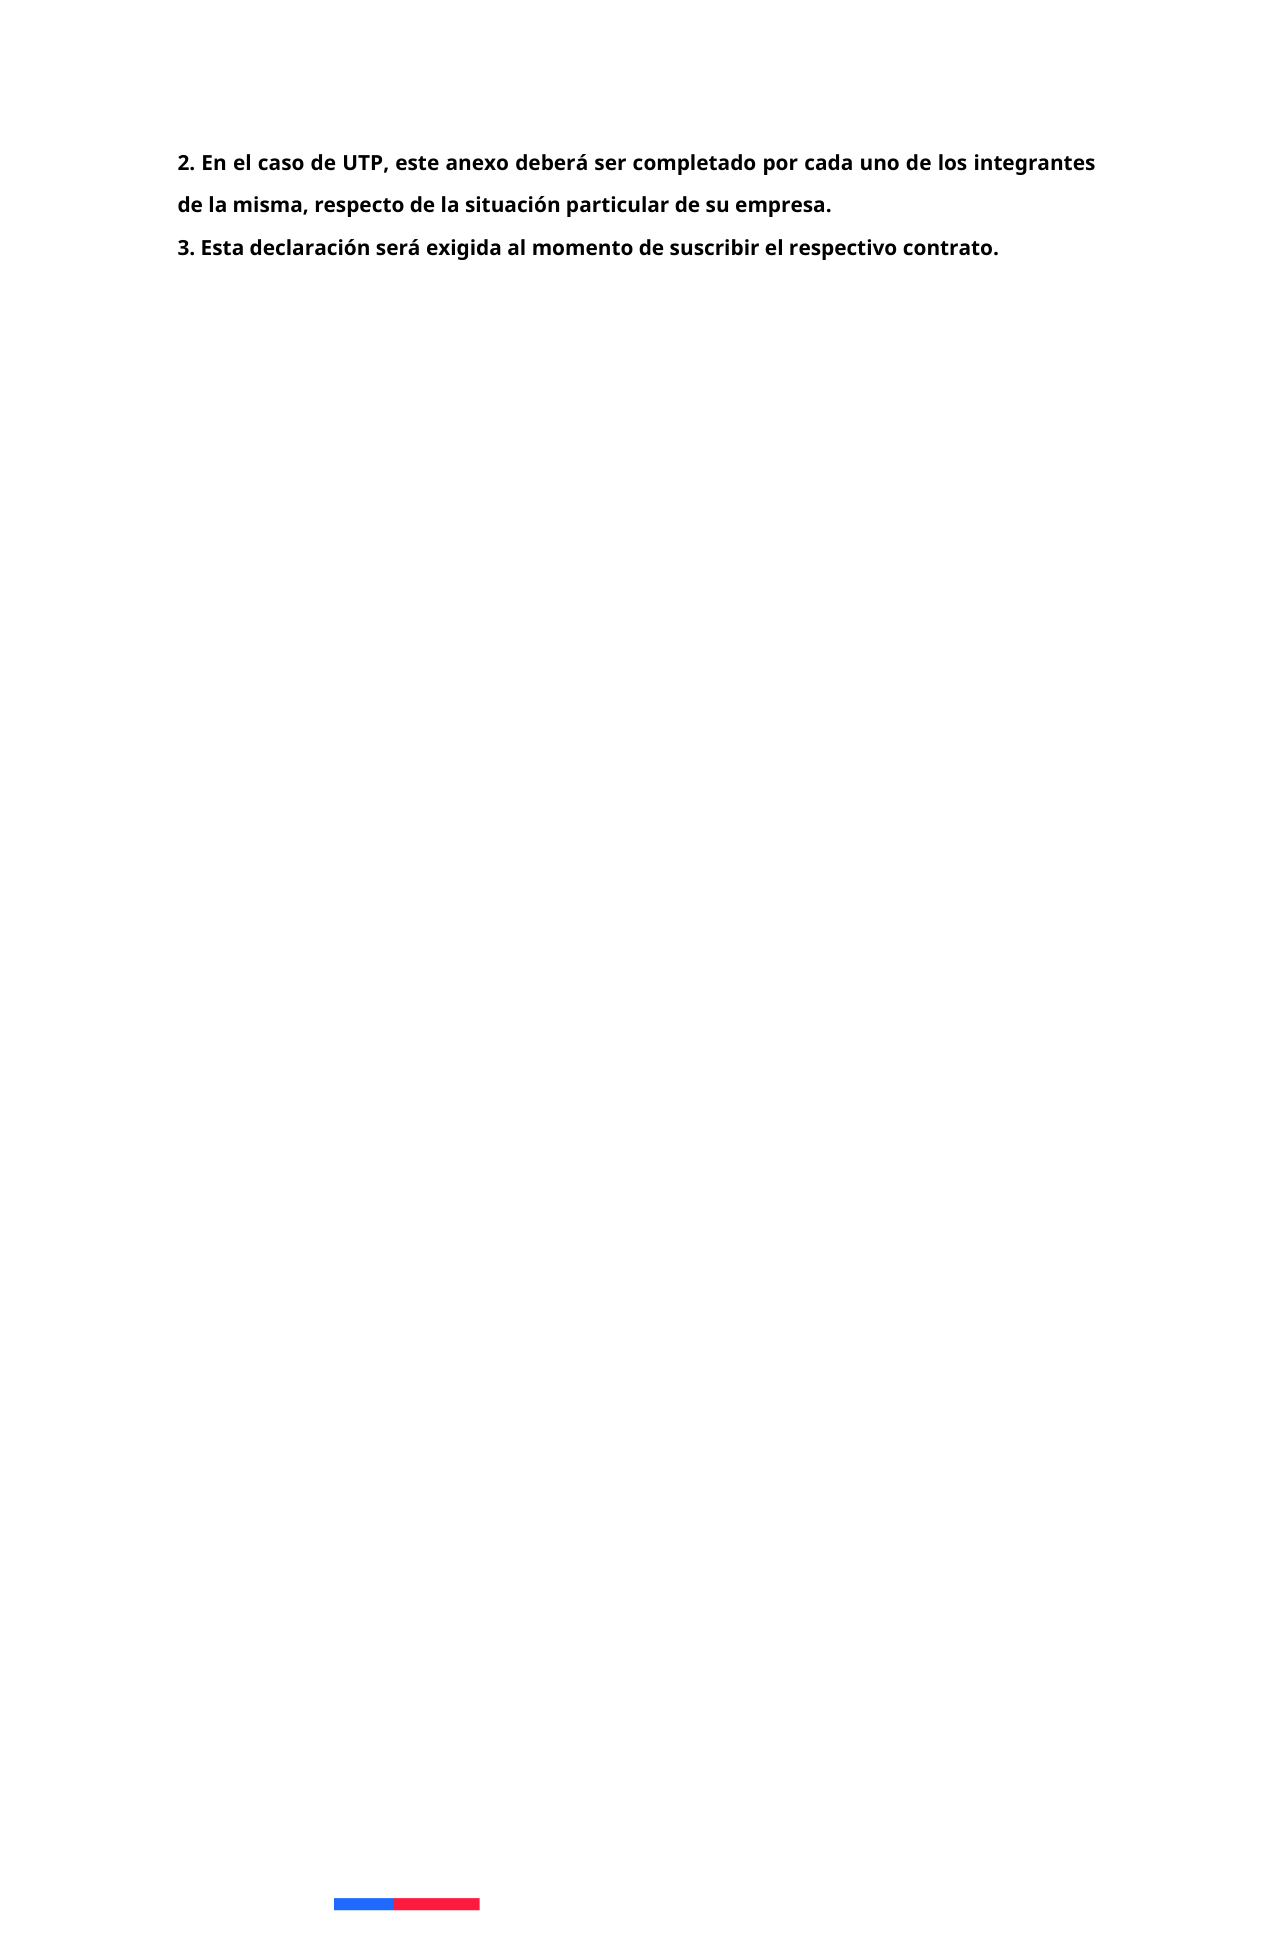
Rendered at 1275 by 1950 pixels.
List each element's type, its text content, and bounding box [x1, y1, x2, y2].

text 3. Esta declaración será exigida al momento de suscribir el respectivo contrato. [177, 233, 1098, 261]
text 2. En el caso de UTP, este anexo deberá ser completado por cada uno de los integrantes de la misma, respecto de la situación particular de su empresa. [177, 148, 1098, 219]
picture [200, 1761, 608, 1912]
